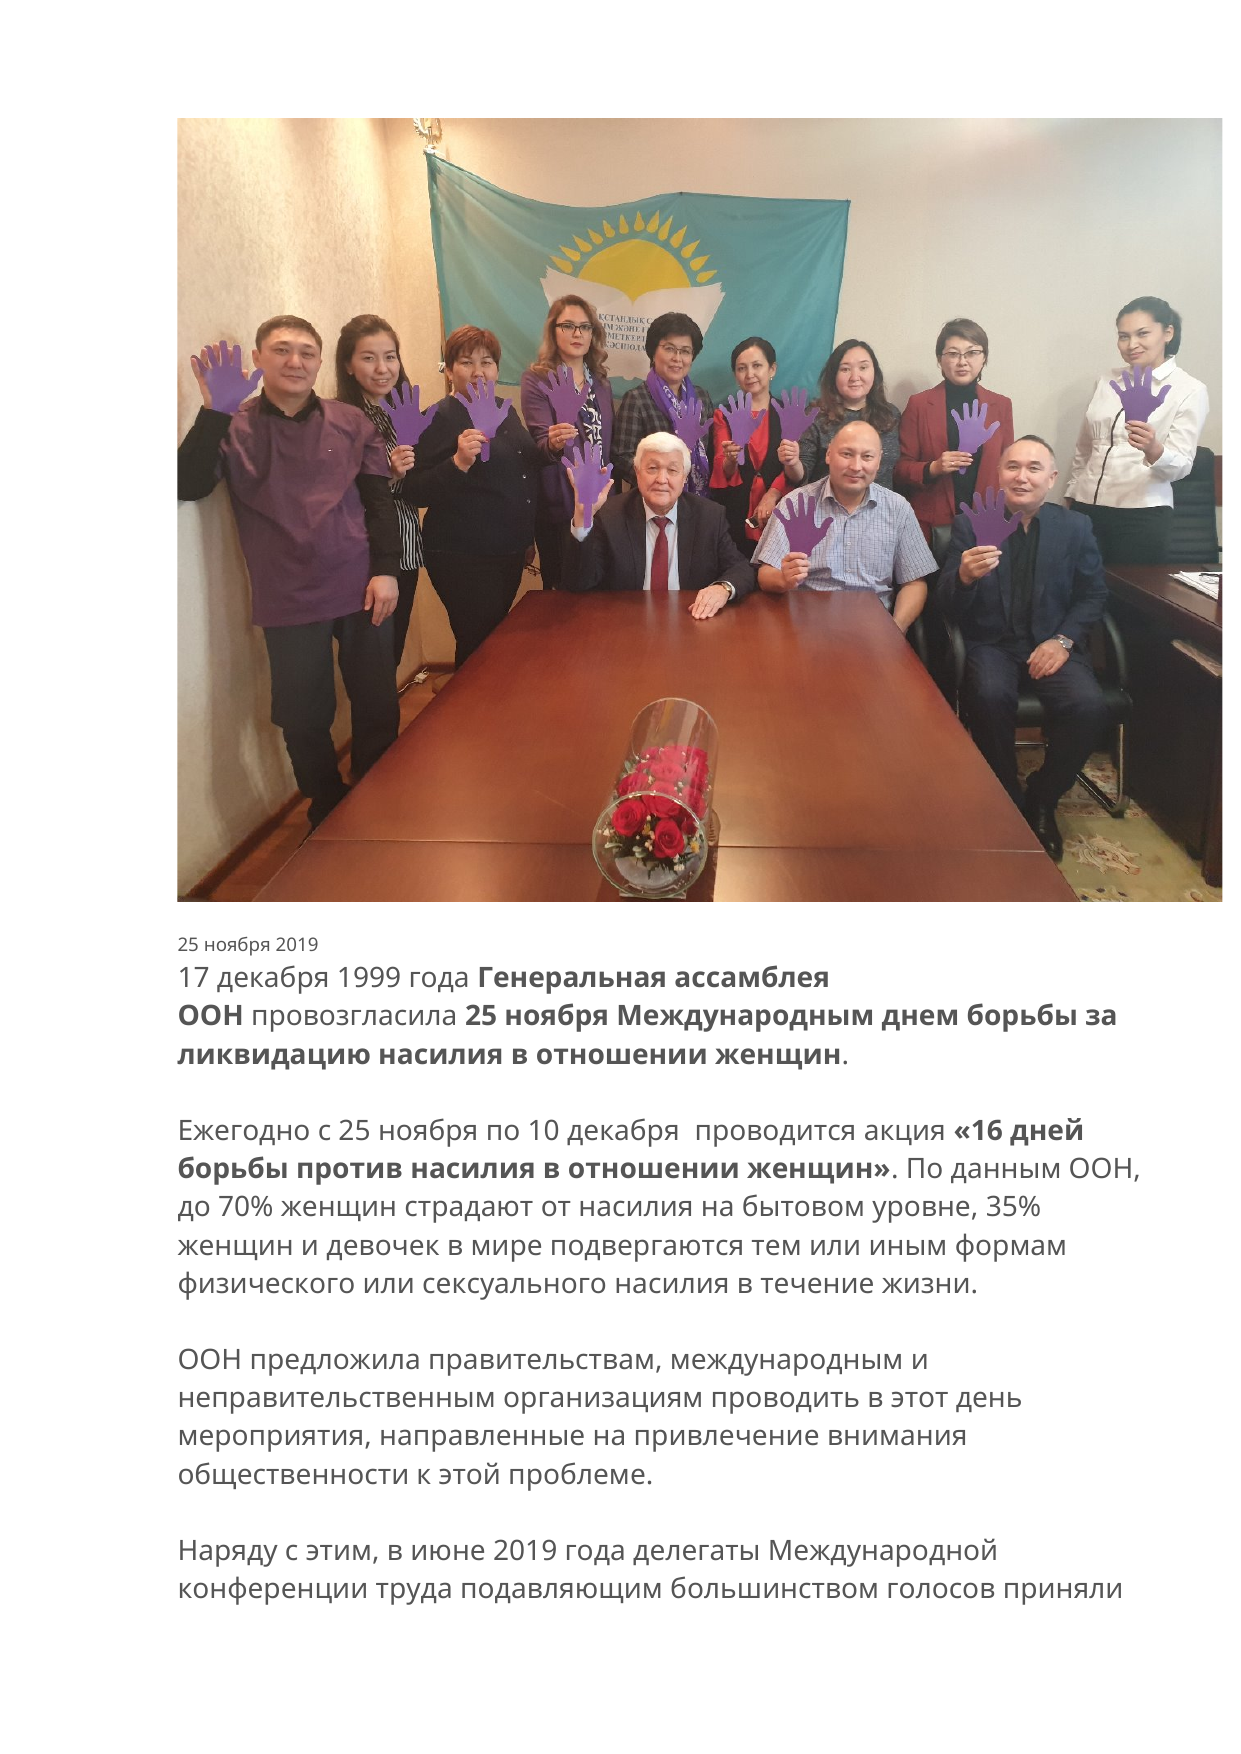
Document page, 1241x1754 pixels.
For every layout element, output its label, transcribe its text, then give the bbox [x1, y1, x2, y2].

text ООН предложила правительствам, международным и неправительственным организациям проводить в этот день мероприятия, направленные на привлечение внимания общественности к этой проблеме. [177, 1339, 1152, 1492]
picture [177, 118, 1223, 902]
text 25 ноября 2019 [177, 923, 1152, 957]
text 17 декабря 1999 года Генеральная ассамблея ООН провозгласила 25 ноября Международным днем борьбы за ликвидацию насилия в отношении женщин. [177, 957, 1152, 1072]
text Ежегодно с 25 ноября по 10 декабря проводится акция «16 дней борьбы против насилия в отношении женщин». По данным ООН, до 70% женщин страдают от насилия на бытовом уровне, 35% женщин и девочек в мире подвергаются тем или иным формам физического или сексуального насилия в течение жизни. [177, 1110, 1152, 1301]
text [177, 1530, 1152, 1606]
